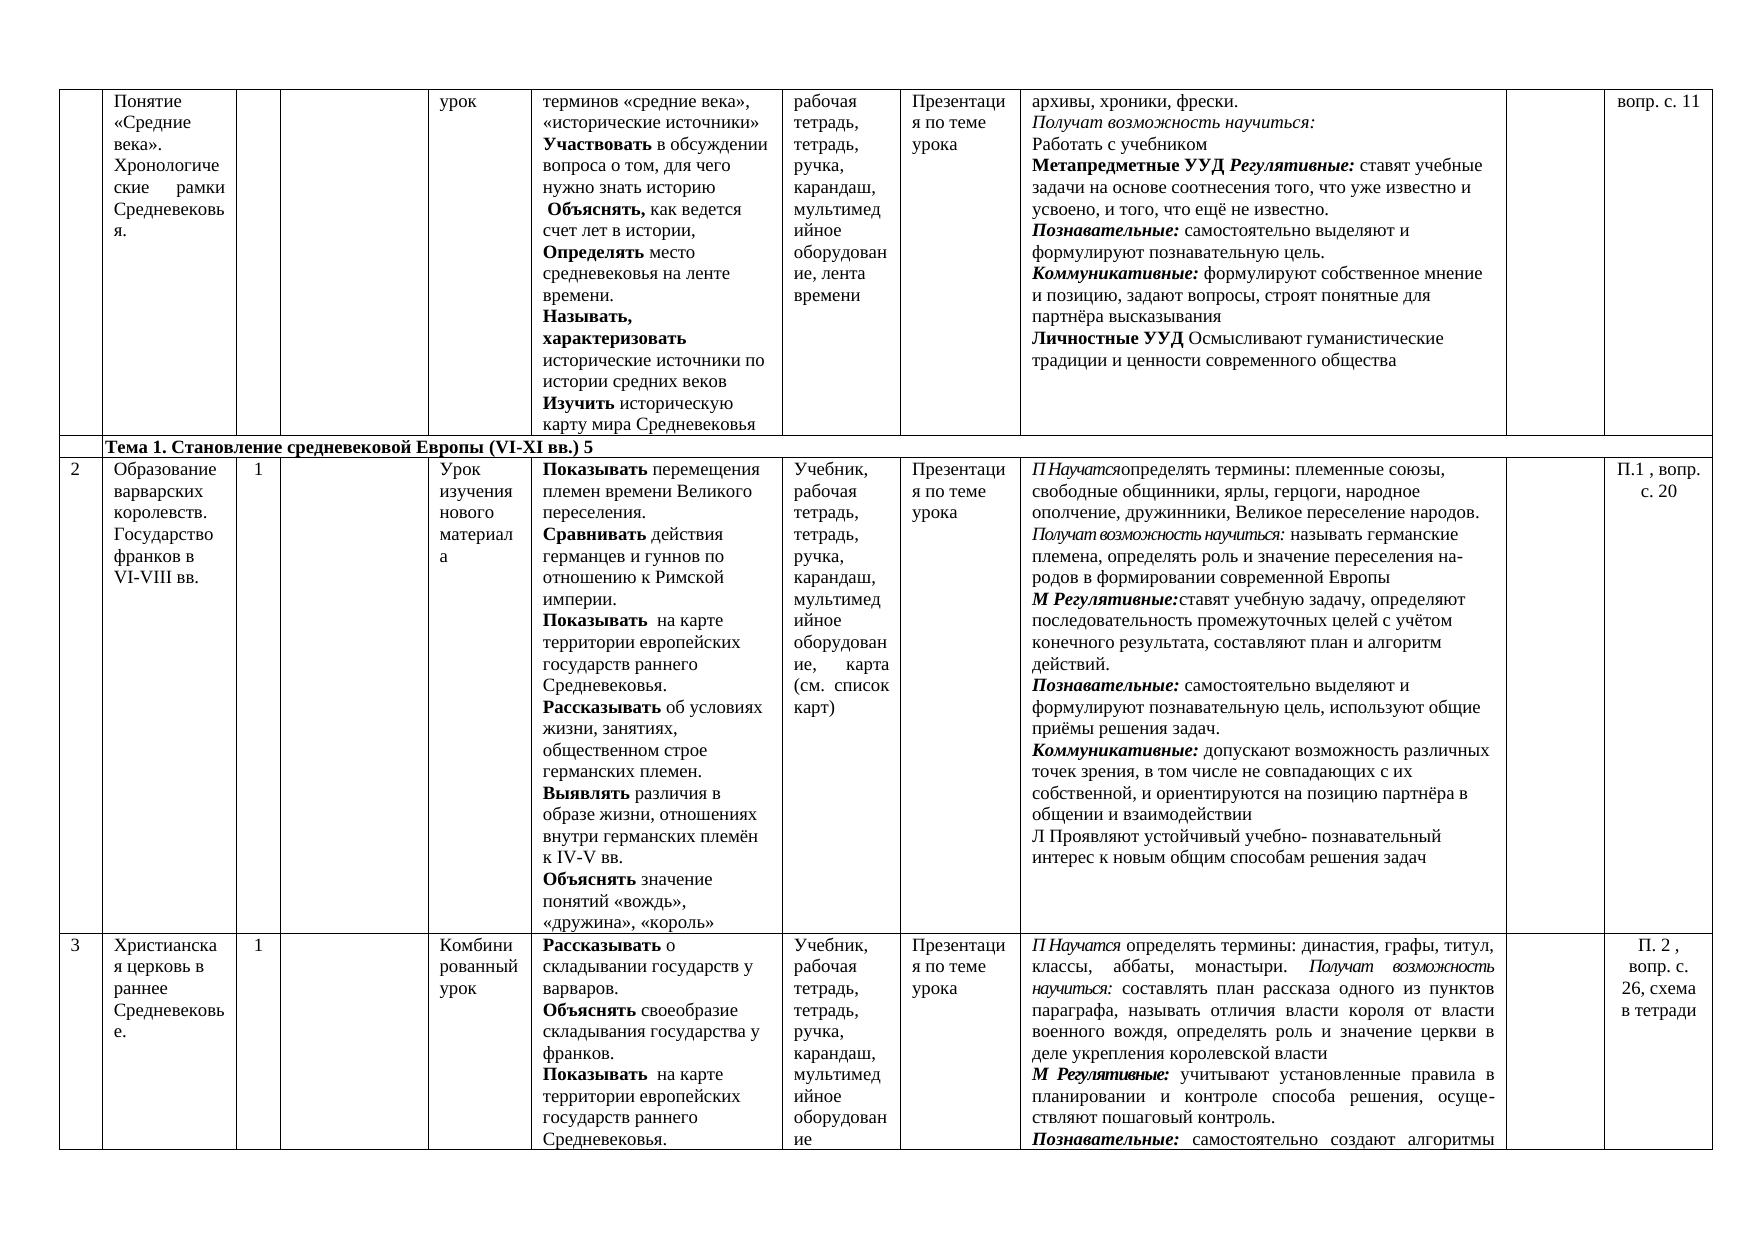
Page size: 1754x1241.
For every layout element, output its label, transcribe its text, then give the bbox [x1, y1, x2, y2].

table_cell 3 [60, 934, 102, 1149]
table_cell 1 [237, 90, 280, 435]
table_cell Учебник, рабочая тетрадь, тетрадь, ручка, карандаш, мультимедийное оборудование, карта (см. список карт) [783, 458, 900, 933]
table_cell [103, 90, 236, 435]
table_cell 1 [237, 458, 280, 933]
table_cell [429, 934, 531, 1149]
table_cell 1 [237, 934, 280, 1149]
table_cell Показывать перемещения племен времени Великого переселения. Сравнивать действия германцев и гуннов по отношению к Римской империи. Показывать на карте территории европейских государств раннего Средневековья. Рассказывать об условиях жизни, занятиях, общественном строе германских племен. Выявлять различия в образе жизни, отношениях внутри германских племён к IV-V вв. Объяснять значение понятий «вождь», «дружина», «король» [532, 458, 782, 933]
table_cell С.5-11, вопр. с. 11 [1605, 90, 1712, 435]
table_cell [60, 436, 102, 457]
table_cell П Научатсяопределять термины: племенные союзы, свободные общинники, ярлы, герцоги, народное ополчение, дружинники, Великое переселение народов. Получат возможность научиться: называть германские племена, определять роль и значение переселения народов в формировании современной Европы М Регулятивные:ставят учебную задачу, определяют последовательность промежуточных целей с учётом конечного результата, составляют план и алгоритм действий. Познавательные: самостоятельно выделяют и формулируют познавательную цель, используют общие приёмы решения задач. Коммуникативные: допускают возможность различных точек зрения, в том числе не совпадающих с их собственной, и ориентируются на позицию партнёра в общении и взаимодействии Л Проявляют устойчивый учебно- познавательный интерес к новым общим способам решения задач [1021, 458, 1506, 933]
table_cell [783, 90, 900, 435]
table_cell 2 [60, 458, 102, 933]
table_cell [1507, 90, 1604, 435]
table_cell [1507, 934, 1604, 1149]
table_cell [1021, 934, 1506, 1149]
table_cell П.1 , вопр. с. 20 [1605, 458, 1712, 933]
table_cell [1605, 934, 1712, 1149]
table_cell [783, 934, 900, 1149]
table_cell [281, 458, 428, 933]
table_cell Образование варварских королевств. Государство франков в VI-VIII вв. [103, 458, 236, 933]
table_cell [532, 934, 782, 1149]
table_cell Вводный урок [429, 90, 531, 435]
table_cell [901, 934, 1020, 1149]
table_cell [281, 90, 428, 435]
table_cell Тема 1. Становление средневековой Европы (VI-XI вв.) 5 [103, 436, 1712, 457]
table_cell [103, 934, 236, 1149]
table_cell Презентация по теме урока [901, 458, 1020, 933]
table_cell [901, 90, 1020, 435]
table_cell Урок изучения нового материала [429, 458, 531, 933]
table_cell [1507, 458, 1604, 933]
table_cell [281, 934, 428, 1149]
table_cell 1 [60, 90, 102, 435]
